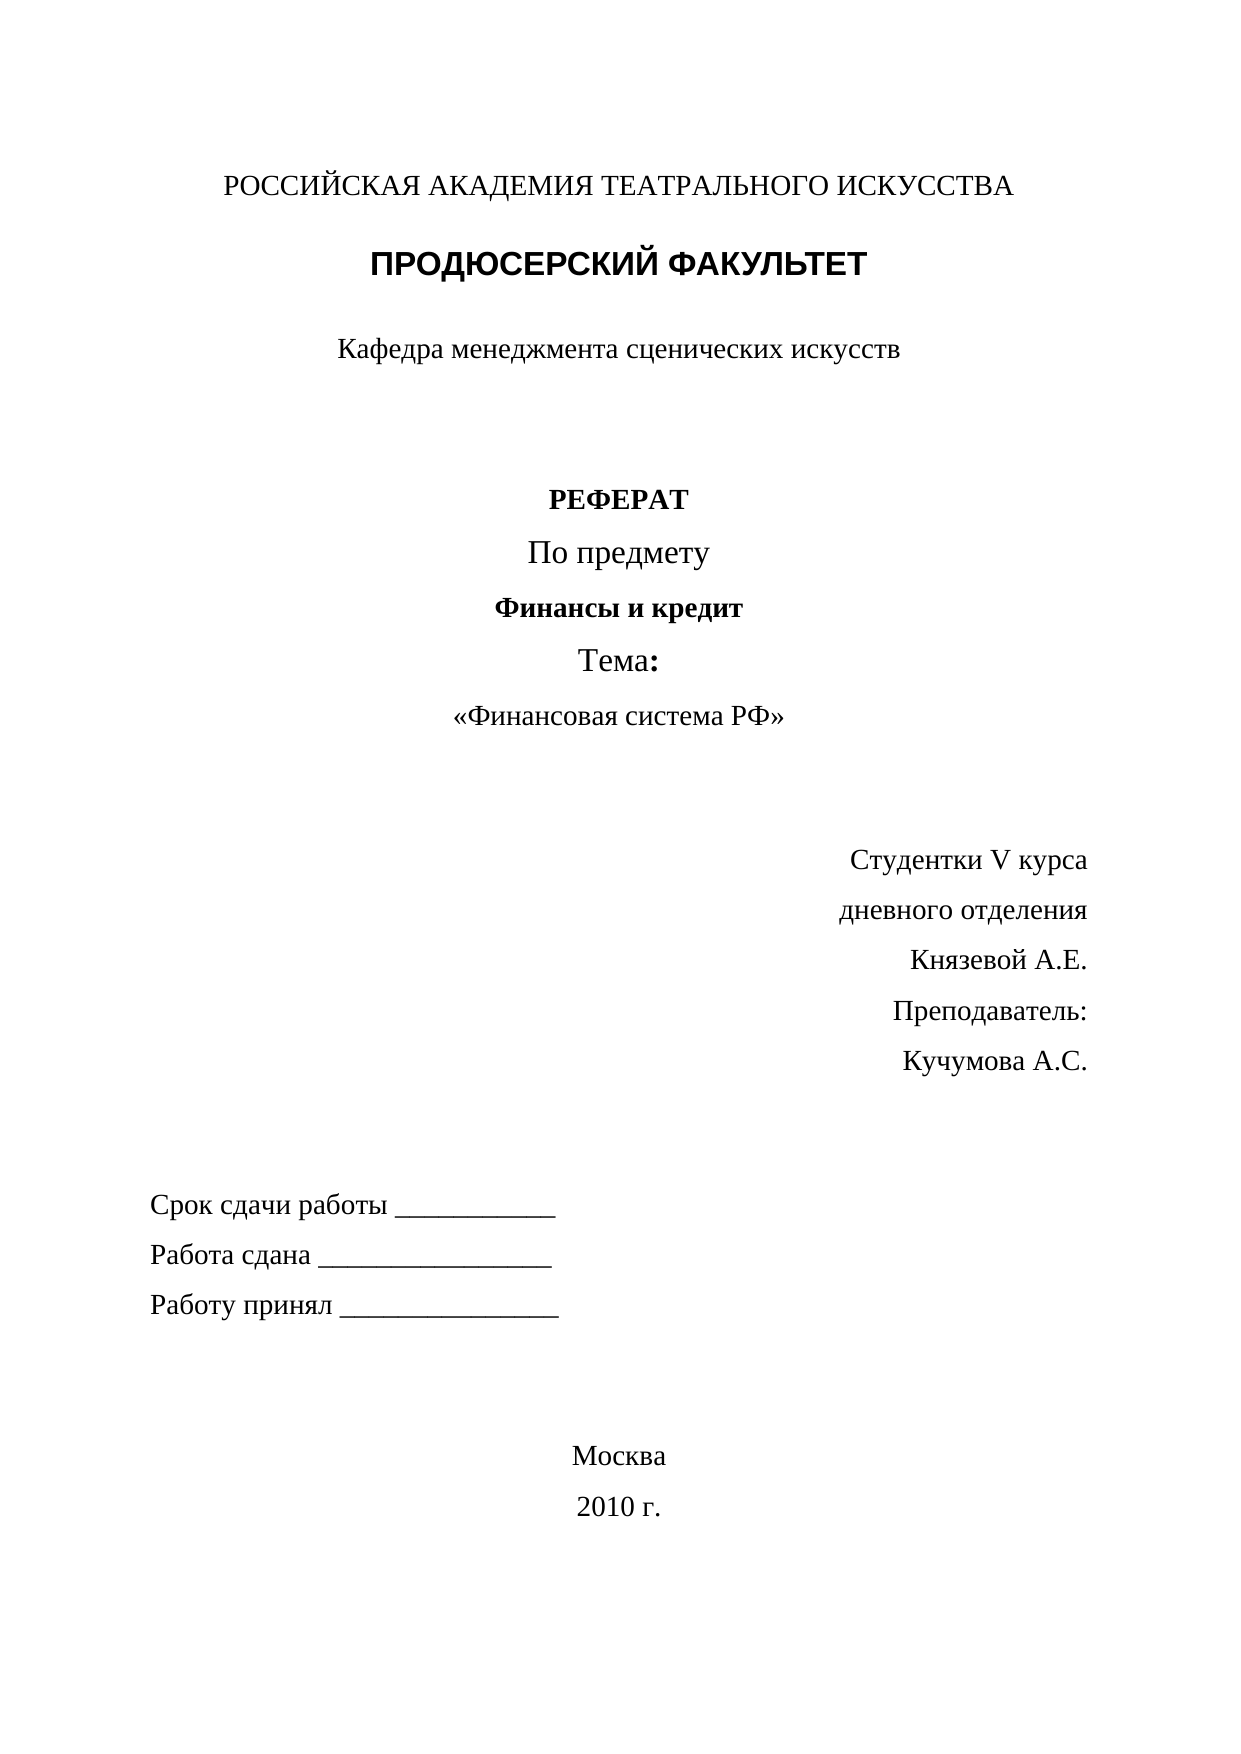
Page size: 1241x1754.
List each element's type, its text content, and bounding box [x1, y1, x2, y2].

subtitle ПРОДЮСЕРСКИЙ ФАКУЛЬТЕТ [150, 244, 1087, 282]
text РОССИЙСКАЯ АКАДЕМИЯ ТЕАТРАЛЬНОГО ИСКУССТВА [150, 168, 1087, 202]
text Работа сдана ________________ [150, 1237, 1087, 1271]
text Князевой А.Е. [150, 942, 1087, 976]
text Студентки V курса [150, 842, 1087, 875]
text Кучумова А.С. [150, 1043, 1087, 1077]
text Москва [150, 1438, 1087, 1472]
subtitle Работу принял _______________ [150, 1287, 1087, 1321]
text Кафедра менеджмента сценических искусств [150, 332, 1087, 365]
text Срок сдачи работы ___________ [150, 1187, 1087, 1220]
subtitle По предмету [150, 533, 1087, 571]
text дневного отделения [150, 892, 1087, 926]
text 2010 г. [150, 1489, 1087, 1522]
text «Финансовая система РФ» [150, 698, 1087, 732]
text Преподаватель: [150, 993, 1087, 1026]
subtitle Финансы и кредит [150, 590, 1087, 624]
subtitle РЕФЕРАТ [150, 482, 1087, 516]
text Тема: [150, 641, 1087, 679]
